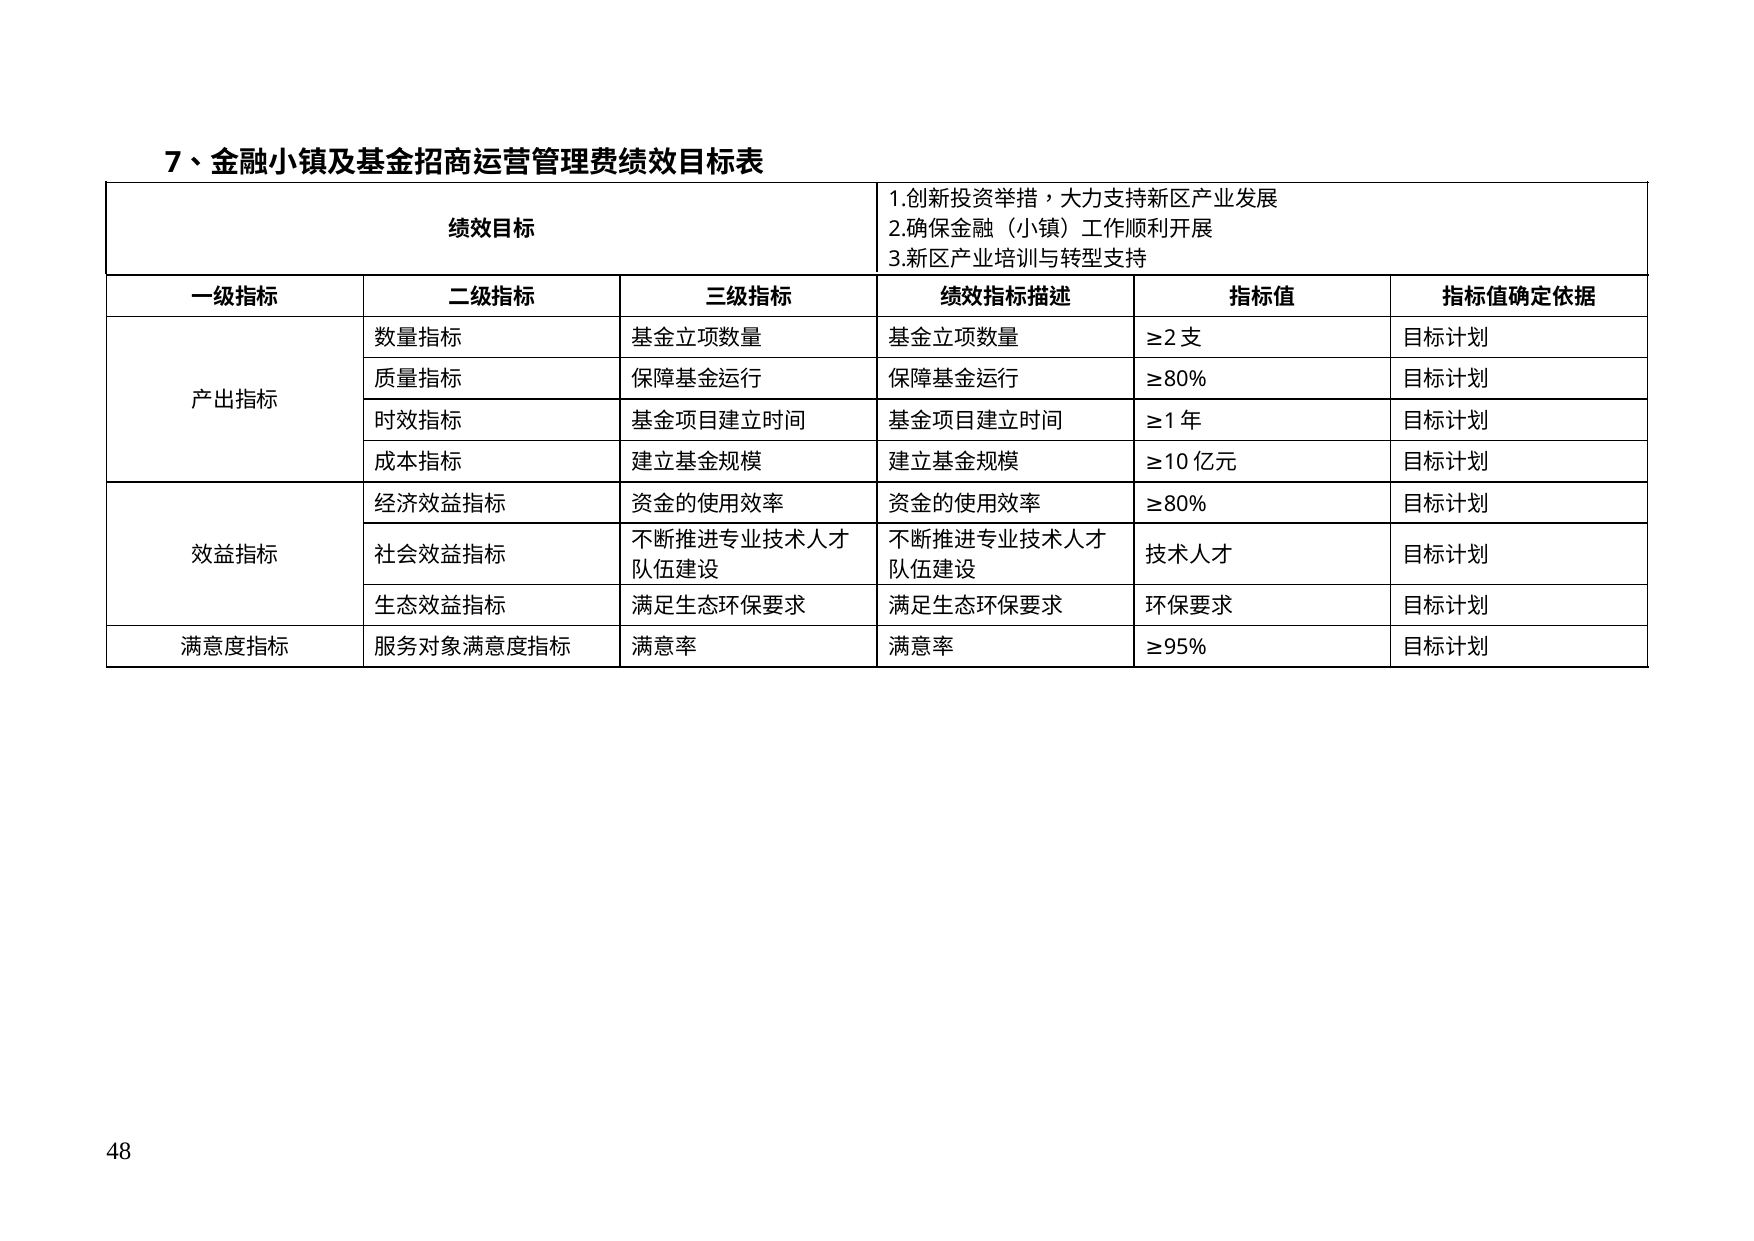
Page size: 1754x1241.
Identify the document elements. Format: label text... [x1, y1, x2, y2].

table_cell 基金立项数量 [621, 317, 876, 357]
table_header 绩效指标描述 [878, 276, 1133, 316]
table_header 二级指标 [364, 276, 619, 316]
table_cell 满意率 [878, 626, 1133, 666]
table_cell ≥10亿元 [1135, 441, 1390, 481]
table_cell 质量指标 [364, 358, 619, 398]
table_cell 目标计划 [1391, 441, 1647, 481]
table_cell 目标计划 [1391, 317, 1647, 357]
table_cell 生态效益指标 [364, 585, 619, 625]
table_cell 目标计划 [1391, 585, 1647, 625]
table_cell 满足生态环保要求 [621, 585, 876, 625]
table_cell 保障基金运行 [878, 358, 1133, 398]
table_cell 基金项目建立时间 [621, 400, 876, 439]
table_cell ≥95% [1135, 626, 1390, 666]
table_cell 产出指标 [107, 317, 363, 481]
table_cell 经济效益指标 [364, 483, 619, 522]
table_cell ≥2支 [1135, 317, 1390, 357]
table_cell 目标计划 [1391, 626, 1647, 666]
table_cell 基金立项数量 [878, 317, 1133, 357]
table_cell 目标计划 [1391, 524, 1647, 583]
table_header 1.创新投资举措，大力支持新区产业发展 2.确保金融（小镇）工作顺利开展 3.新区产业培训与转型支持 [878, 183, 1647, 272]
table_cell 建立基金规模 [878, 441, 1133, 481]
table_header 指标值确定依据 [1391, 276, 1647, 316]
table_cell 资金的使用效率 [878, 483, 1133, 522]
table_cell 环保要求 [1135, 585, 1390, 625]
table_cell 资金的使用效率 [621, 483, 876, 522]
table_cell 满意率 [621, 626, 876, 666]
table_header 三级指标 [621, 276, 876, 316]
table_cell 基金项目建立时间 [878, 400, 1133, 439]
table_cell 满足生态环保要求 [878, 585, 1133, 625]
table_cell 成本指标 [364, 441, 619, 481]
table_cell ≥1年 [1135, 400, 1390, 439]
table_header 指标值 [1135, 276, 1390, 316]
table_cell ≥80% [1135, 358, 1390, 398]
table_cell 数量指标 [364, 317, 619, 357]
table_cell 技术人才 [1135, 524, 1390, 583]
table_header 一级指标 [107, 276, 363, 316]
table_cell 保障基金运行 [621, 358, 876, 398]
table_cell 目标计划 [1391, 400, 1647, 439]
table_cell 不断推进专业技术人才队伍建设 [878, 524, 1133, 583]
table_header 绩效目标 [107, 183, 876, 272]
table_cell 社会效益指标 [364, 524, 619, 583]
table_cell 时效指标 [364, 400, 619, 439]
table_cell ≥80% [1135, 483, 1390, 522]
table_cell 不断推进专业技术人才队伍建设 [621, 524, 876, 583]
table_cell 效益指标 [107, 483, 363, 625]
table_cell 目标计划 [1391, 358, 1647, 398]
table_cell 建立基金规模 [621, 441, 876, 481]
table_cell 目标计划 [1391, 483, 1647, 522]
table_cell 服务对象满意度指标 [364, 626, 619, 666]
table_cell 满意度指标 [107, 626, 363, 666]
text 7、金融小镇及基金招商运营管理费绩效目标表 [106, 142, 1648, 181]
